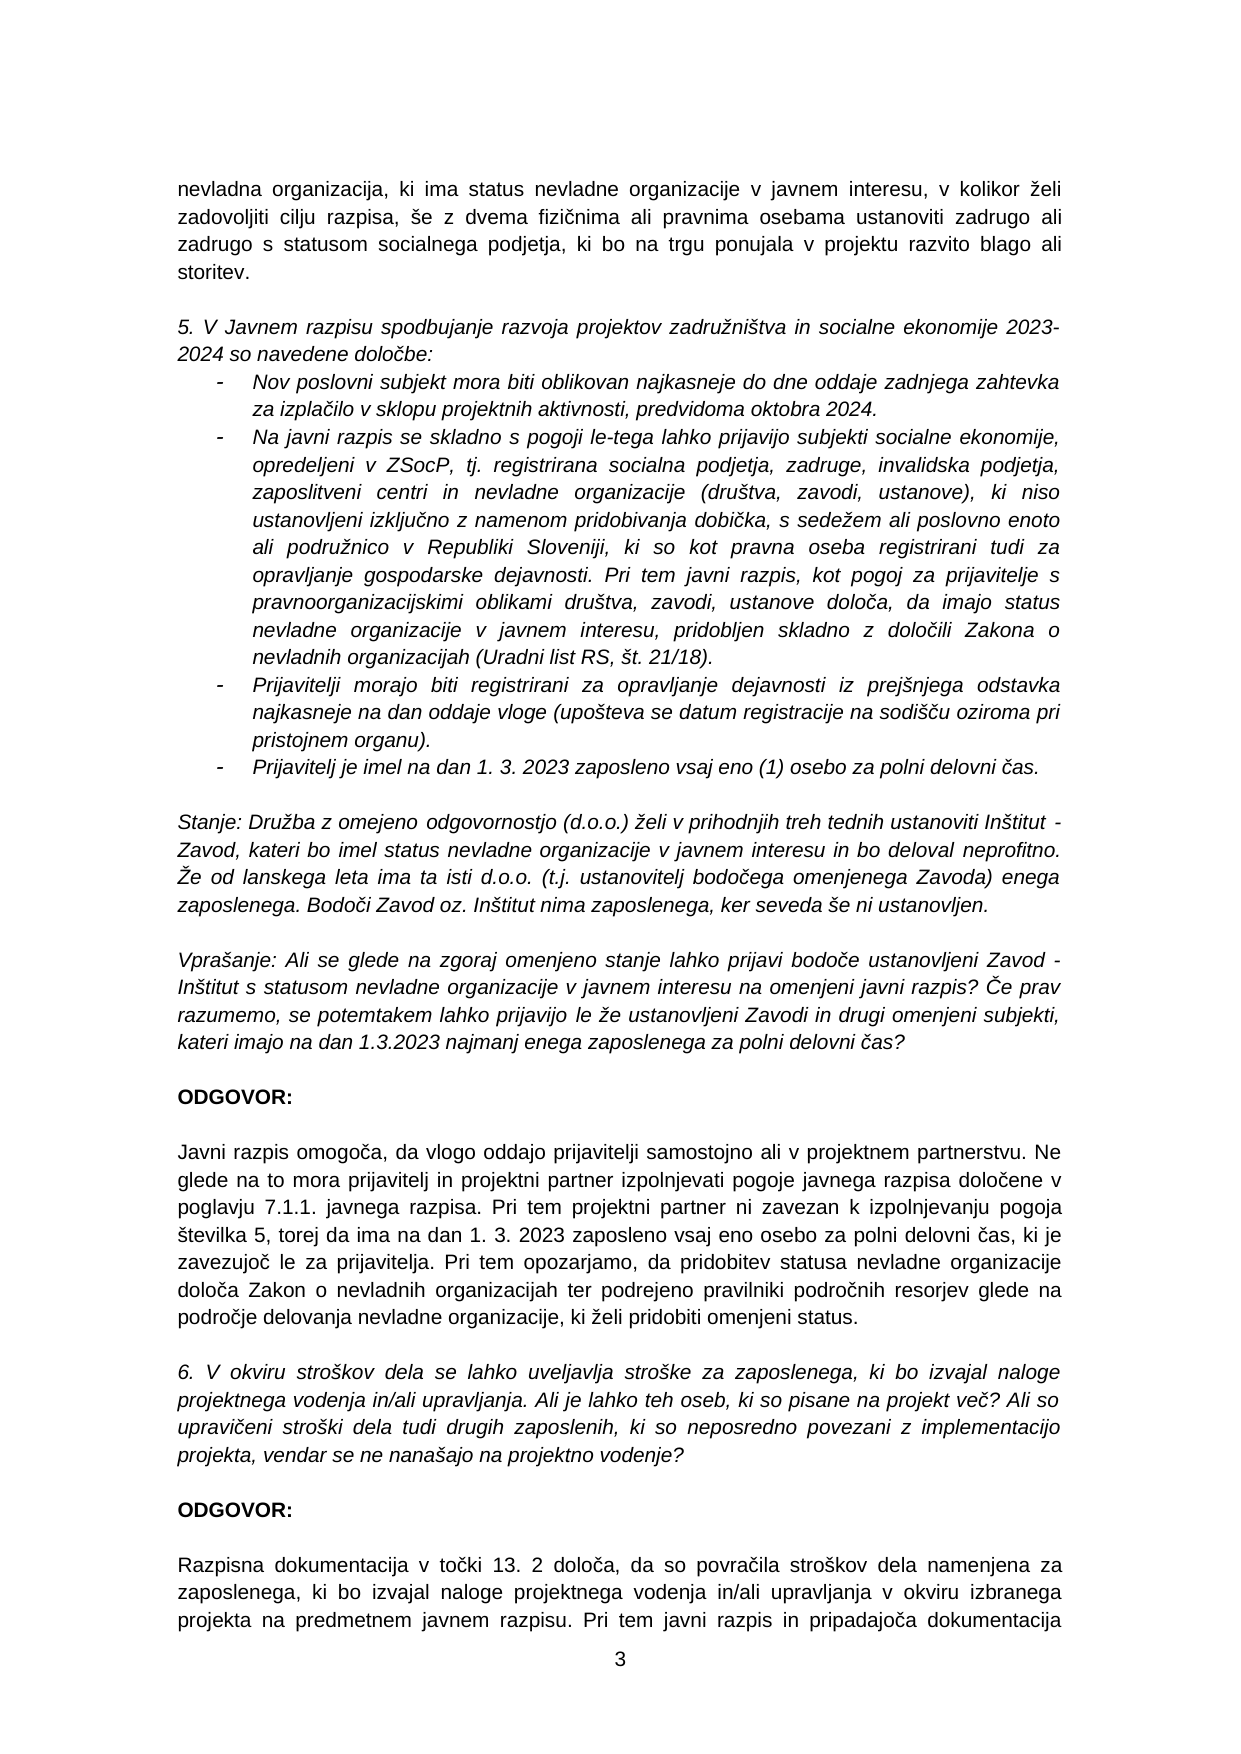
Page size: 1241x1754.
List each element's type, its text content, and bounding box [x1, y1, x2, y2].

text ODGOVOR: [177, 1085, 1063, 1109]
text Vprašanje: Ali se glede na zgoraj omenjeno stanje lahko prijavi bodoče ustanovljeni Zavod - Inštitut s statusom nevladne organizacije v javnem interesu na omenjeni javni razpis? Če prav razumemo, se potemtakem lahko prijavijo le že ustanovljeni Zavodi in drugi omenjeni subjekti, kateri imajo na dan 1.3.2023 najmanj enega zaposlenega za polni delovni čas? [177, 948, 1063, 1054]
text ODGOVOR: [177, 1498, 1063, 1522]
text Javni razpis omogoča, da vlogo oddajo prijavitelji samostojno ali v projektnem partnerstvu. Ne glede na to mora prijavitelj in projektni partner izpolnjevati pogoje javnega razpisa določene v poglavju 7.1.1. javnega razpisa. Pri tem projektni partner ni zavezan k izpolnjevanju pogoja številka 5, torej da ima na dan 1. 3. 2023 zaposleno vsaj eno osebo za polni delovni čas, ki je zavezujoč le za prijavitelja. Pri tem opozarjamo, da pridobitev statusa nevladne organizacije določa Zakon o nevladnih organizacijah ter podrejeno pravilniki področnih resorjev glede na področje delovanja nevladne organizacije, ki želi pridobiti omenjeni status. [177, 1140, 1063, 1329]
list Na javni razpis se skladno s pogoji le-tega lahko prijavijo subjekti socialne ekonomije, opredeljeni v ZSocP, tj. registrirana socialna podjetja, zadruge, invalidska podjetja, zaposlitveni centri in nevladne organizacije (društva, zavodi, ustanove), ki niso ustanovljeni izključno z namenom pridobivanja dobička, s sedežem ali poslovno enoto ali podružnico v Republiki Sloveniji, ki so kot pravna oseba registrirani tudi za opravljanje gospodarske dejavnosti. Pri tem javni razpis, kot pogoj za prijavitelje s pravnoorganizacijskimi oblikami društva, zavodi, ustanove določa, da imajo status nevladne organizacije v javnem interesu, pridobljen skladno z določili Zakona o nevladnih organizacijah (Uradni list RS, št. 21/18). [215, 425, 1063, 669]
list Prijavitelj je imel na dan 1. 3. 2023 zaposleno vsaj eno (1) osebo za polni delovni čas. [215, 755, 1063, 779]
list Prijavitelji morajo biti registrirani za opravljanje dejavnosti iz prejšnjega odstavka najkasneje na dan oddaje vloge (upošteva se datum registracije na sodišču oziroma pri pristojnem organu). [215, 672, 1063, 751]
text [177, 177, 1063, 284]
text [177, 1553, 1063, 1632]
list Nov poslovni subjekt mora biti oblikovan najkasneje do dne oddaje zadnjega zahtevka za izplačilo v sklopu projektnih aktivnosti, predvidoma oktobra 2024. [215, 370, 1063, 421]
text 6. V okviru stroškov dela se lahko uveljavlja stroške za zaposlenega, ki bo izvajal naloge projektnega vodenja in/ali upravljanja. Ali je lahko teh oseb, ki so pisane na projekt več? Ali so upravičeni stroški dela tudi drugih zaposlenih, ki so neposredno povezani z implementacijo projekta, vendar se ne nanašajo na projektno vodenje? [177, 1360, 1063, 1467]
text 5. V Javnem razpisu spodbujanje razvoja projektov zadružništva in socialne ekonomije 2023-2024 so navedene določbe: [177, 315, 1063, 366]
text Stanje: Družba z omejeno odgovornostjo (d.o.o.) želi v prihodnjih treh tednih ustanoviti Inštitut - Zavod, kateri bo imel status nevladne organizacije v javnem interesu in bo deloval neprofitno. Že od lanskega leta ima ta isti d.o.o. (t.j. ustanovitelj bodočega omenjenega Zavoda) enega zaposlenega. Bodoči Zavod oz. Inštitut nima zaposlenega, ker seveda še ni ustanovljen. [177, 810, 1063, 917]
